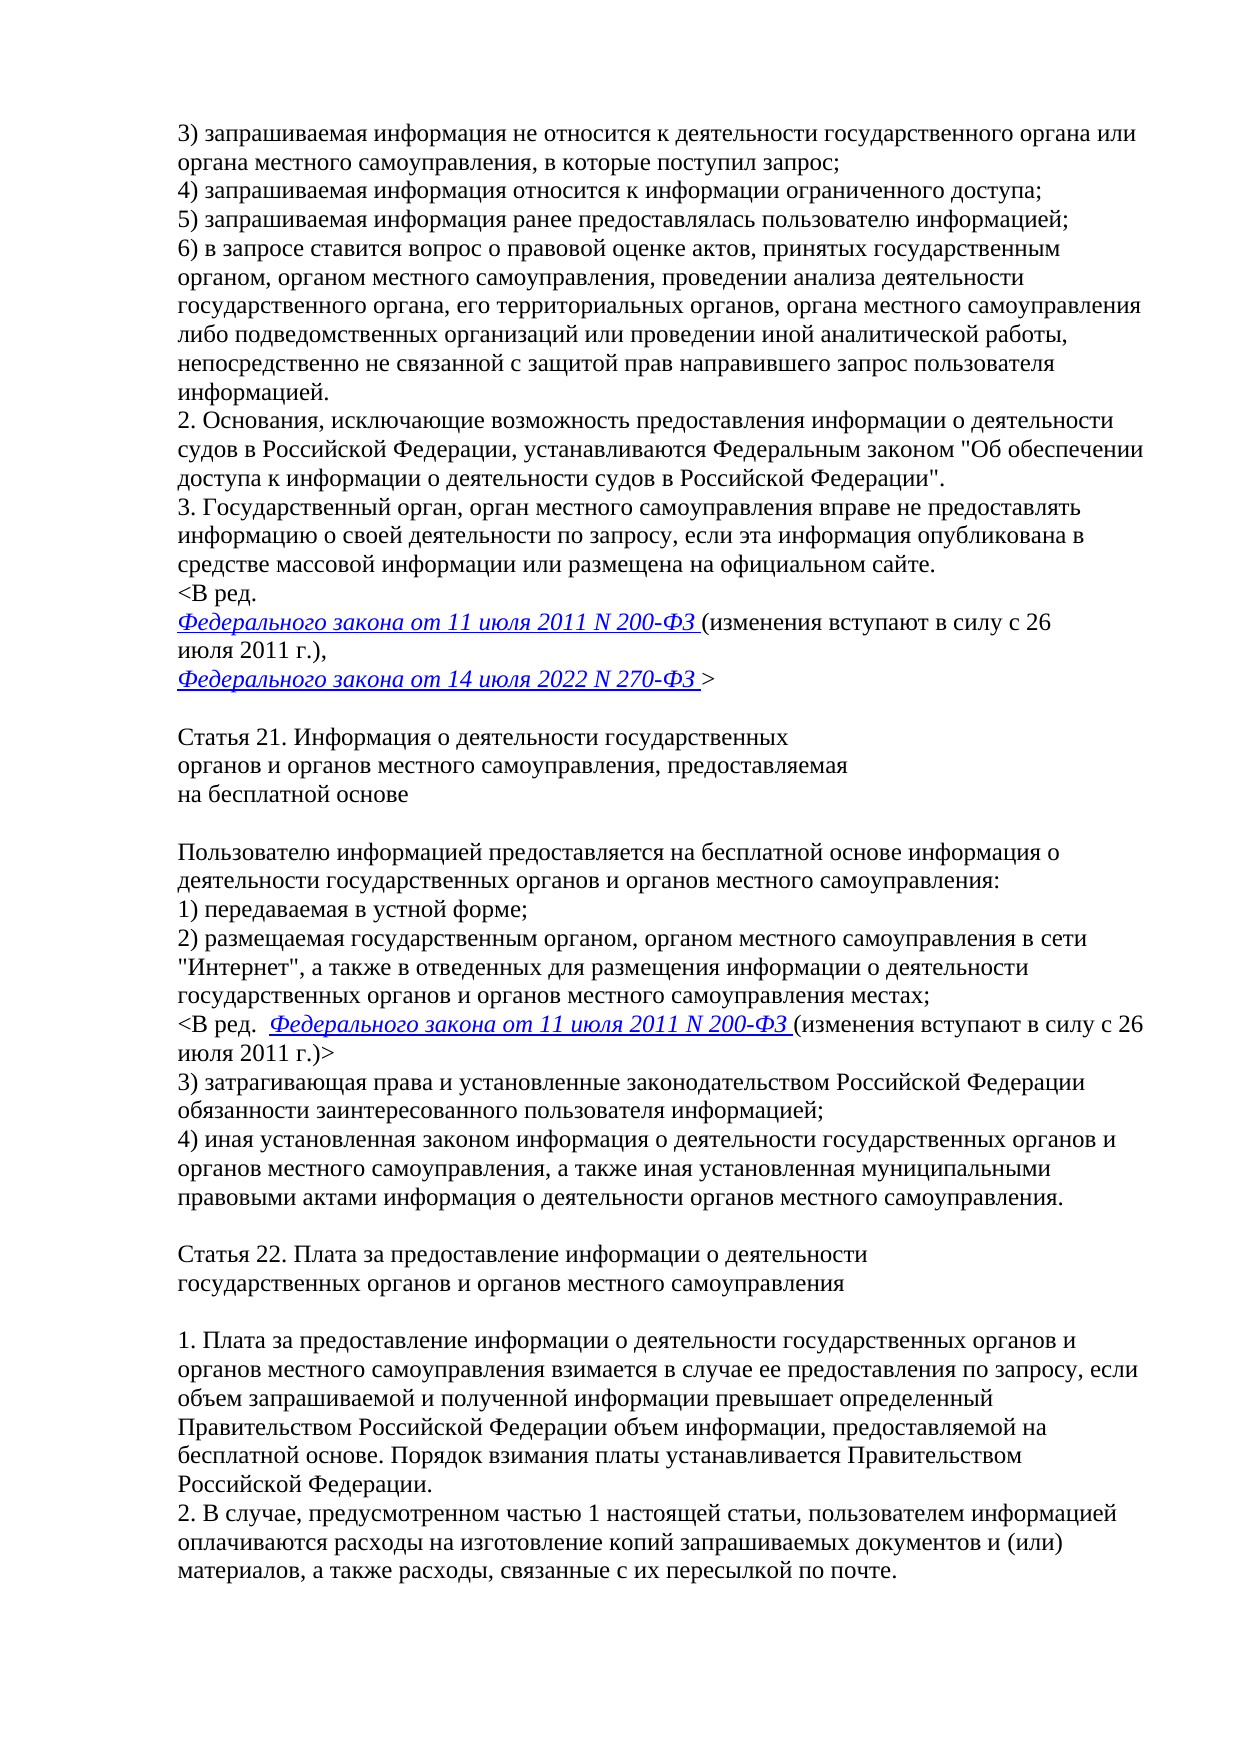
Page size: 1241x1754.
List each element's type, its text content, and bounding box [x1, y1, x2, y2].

text 4) иная установленная законом информация о деятельности государственных органов и органов местного самоуправления, а также иная установленная муниципальными правовыми актами информация о деятельности органов местного самоуправления. [177, 1124, 1152, 1211]
text 3) запрашиваемая информация не относится к деятельности государственного органа или органа местного самоуправления, в которые поступил запрос; [177, 118, 1152, 176]
text на бесплатной основе [177, 779, 1152, 808]
text Пользователю информацией предоставляется на бесплатной основе информация о деятельности государственных органов и органов местного самоуправления: [177, 837, 1152, 894]
text Статья 21. Информация о деятельности государственных [177, 722, 1152, 751]
text 5) запрашиваемая информация ранее предоставлялась пользователю информацией; [177, 204, 1152, 233]
text 6) в запросе ставится вопрос о правовой оценке актов, принятых государственным органом, органом местного самоуправления, проведении анализа деятельности государственного органа, его территориальных органов, органа местного самоуправления либо подведомственных организаций или проведении иной аналитической работы, непосредственно не связанной с защитой прав направившего запрос пользователя информацией. [177, 233, 1152, 406]
text 2) размещаемая государственным органом, органом местного самоуправления в сети "Интернет", а также в отведенных для размещения информации о деятельности государственных органов и органов местного самоуправления местах; [177, 923, 1152, 1009]
text Федерального закона от 11 июля 2011 N 200-ФЗ (изменения вступают в силу с 26 июля 2011 г.), [177, 607, 1152, 664]
text 3. Государственный орган, орган местного самоуправления вправе не предоставлять информацию о своей деятельности по запросу, если эта информация опубликована в средстве массовой информации или размещена на официальном сайте. [177, 492, 1152, 578]
text органов и органов местного самоуправления, предоставляемая [177, 751, 1152, 779]
text 1) передаваемая в устной форме; [177, 894, 1152, 923]
text 4) запрашиваемая информация относится к информации ограниченного доступа; [177, 176, 1152, 204]
text 1. Плата за предоставление информации о деятельности государственных органов и органов местного самоуправления взимается в случае ее предоставления по запросу, если объем запрашиваемой и полученной информации превышает определенный Правительством Российской Федерации объем информации, предоставляемой на бесплатной основе. Порядок взимания платы устанавливается Правительством Российской Федерации. [177, 1326, 1152, 1498]
text государственных органов и органов местного самоуправления [177, 1268, 1152, 1297]
text <В ред. Федерального закона от 11 июля 2011 N 200-ФЗ (изменения вступают в силу с 26 июля 2011 г.)> [177, 1009, 1152, 1067]
text Федерального закона от 14 июля 2022 N 270-ФЗ > [177, 664, 1152, 693]
text 2. В случае, предусмотренном частью 1 настоящей статьи, пользователем информацией оплачиваются расходы на изготовление копий запрашиваемых документов и (или) материалов, а также расходы, связанные с их пересылкой по почте. [177, 1498, 1152, 1584]
text 3) затрагивающая права и установленные законодательством Российской Федерации обязанности заинтересованного пользователя информацией; [177, 1067, 1152, 1124]
text Статья 22. Плата за предоставление информации о деятельности [177, 1239, 1152, 1268]
text 2. Основания, исключающие возможность предоставления информации о деятельности судов в Российской Федерации, устанавливаются Федеральным законом "Об обеспечении доступа к информации о деятельности судов в Российской Федерации". [177, 406, 1152, 492]
text <В ред. [177, 578, 1152, 607]
